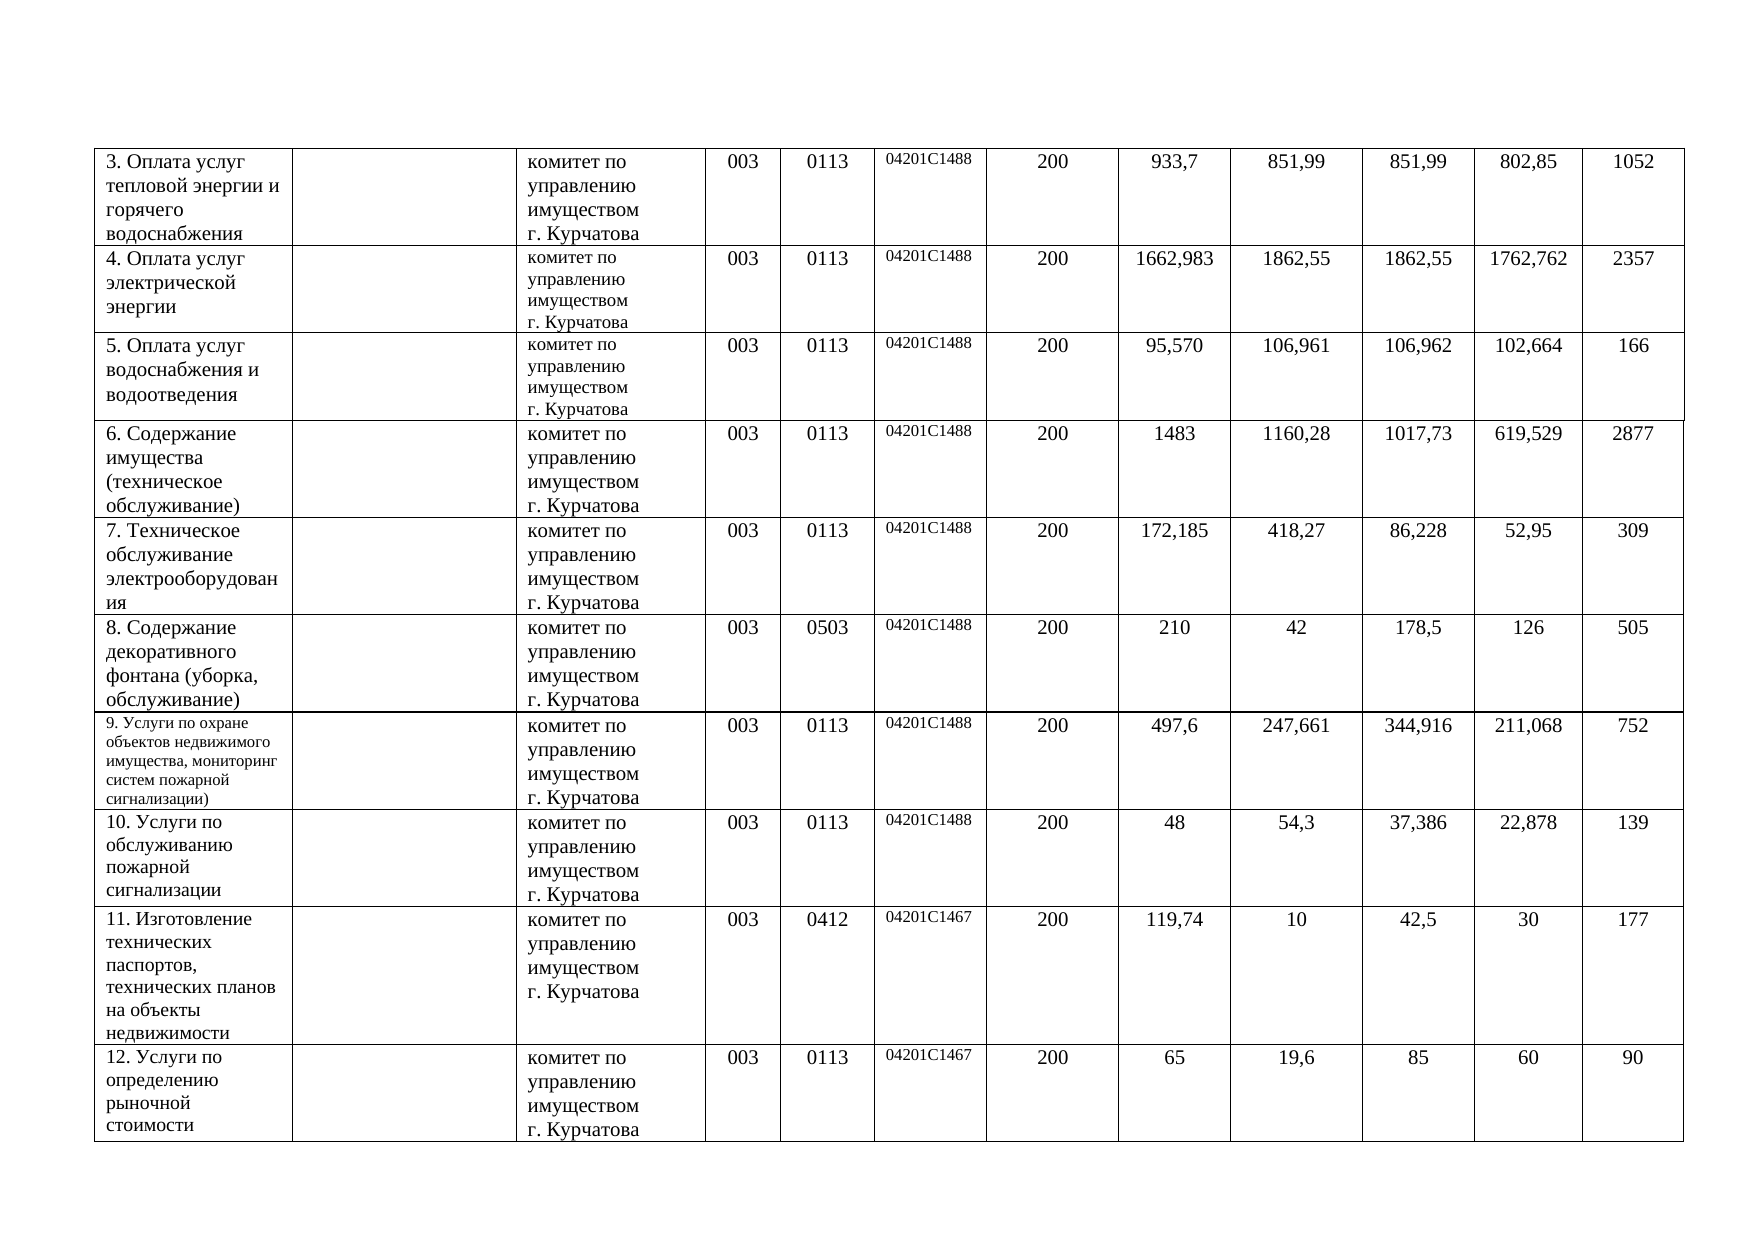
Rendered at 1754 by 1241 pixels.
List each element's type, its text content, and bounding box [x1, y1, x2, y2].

table_cell 851,99 [1363, 149, 1474, 245]
table_cell 200 [987, 615, 1118, 711]
table_cell 247,661 [1231, 713, 1362, 809]
table_cell 166 [1583, 333, 1684, 419]
table_cell 344,916 [1363, 713, 1474, 809]
table_cell 211,068 [1475, 713, 1582, 809]
table_cell [293, 333, 516, 419]
table_cell 7. Техническое обслуживание электрооборудования [95, 518, 292, 614]
table_cell [293, 149, 516, 245]
table_cell 19,6 [1231, 1045, 1362, 1141]
table_cell 65 [1119, 1045, 1230, 1141]
table_cell 04201С1488 [875, 246, 986, 332]
table_cell 85 [1363, 1045, 1474, 1141]
table_cell 003 [706, 421, 780, 517]
table_cell 0503 [781, 615, 874, 711]
table_cell 1052 [1583, 149, 1684, 245]
table_cell 9. Услуги по охране объектов недвижимого имущества, мониторинг систем пожарной сигнализации) [95, 713, 292, 809]
table_cell 210 [1119, 615, 1230, 711]
table_cell 003 [706, 149, 780, 245]
table_cell 2877 [1583, 421, 1683, 517]
table_cell 200 [987, 333, 1118, 419]
table_cell 04201С1488 [875, 810, 986, 906]
table_cell [293, 246, 516, 332]
table_cell комитет по управлению имуществом г. Курчатова [517, 518, 705, 614]
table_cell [517, 907, 705, 1044]
table_cell 418,27 [1231, 518, 1362, 614]
table_cell 200 [987, 810, 1118, 906]
table_cell 5. Оплата услуг водоснабжения и водоотведения [95, 333, 292, 419]
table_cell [95, 1045, 292, 1141]
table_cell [517, 149, 705, 245]
table_cell 497,6 [1119, 713, 1230, 809]
table_cell 102,664 [1475, 333, 1582, 419]
table_cell 10. Услуги по обслуживанию пожарной сигнализации [95, 810, 292, 906]
table_cell 139 [1583, 810, 1683, 906]
table_cell 3. Оплата услуг тепловой энергии и горячего водоснабжения [95, 149, 292, 245]
table_cell 0113 [781, 810, 874, 906]
table_cell 0113 [781, 1045, 874, 1141]
table_cell 200 [987, 246, 1118, 332]
table_cell 200 [987, 1045, 1118, 1141]
table_cell 04201С1488 [875, 615, 986, 711]
table_cell комитет по управлению имуществом г. Курчатова [517, 615, 705, 711]
table_cell 4. Оплата услуг электрической энергии [95, 246, 292, 332]
table_cell 04201С1488 [875, 421, 986, 517]
table_cell [293, 421, 516, 517]
table_cell 309 [1583, 518, 1683, 614]
table_cell 95,570 [1119, 333, 1230, 419]
table_cell 0113 [781, 149, 874, 245]
table_cell 8. Содержание декоративного фонтана (уборка, обслуживание) [95, 615, 292, 711]
table_cell 003 [706, 810, 780, 906]
table_cell 619,529 [1475, 421, 1582, 517]
table_cell 04201С1488 [875, 518, 986, 614]
table_cell 04201С1467 [875, 907, 986, 1044]
table_cell 1160,28 [1231, 421, 1362, 517]
table_cell 200 [987, 907, 1118, 1044]
table_cell комитет по управлению имуществом г. Курчатова [517, 713, 705, 809]
table_cell 200 [987, 518, 1118, 614]
table_cell 1017,73 [1363, 421, 1474, 517]
table_cell 10 [1231, 907, 1362, 1044]
table_cell 1483 [1119, 421, 1230, 517]
table_cell 1862,55 [1231, 246, 1362, 332]
table_cell 003 [706, 518, 780, 614]
table_cell 04201С1467 [875, 1045, 986, 1141]
table_cell [293, 713, 516, 809]
table_cell 003 [706, 1045, 780, 1141]
table_cell 933,7 [1119, 149, 1230, 245]
table_cell 0113 [781, 713, 874, 809]
table_cell 1862,55 [1363, 246, 1474, 332]
table_cell 126 [1475, 615, 1582, 711]
table_cell 177 [1583, 907, 1683, 1044]
table_cell 54,3 [1231, 810, 1362, 906]
table_cell 106,961 [1231, 333, 1362, 419]
table_cell [293, 907, 516, 1044]
table_cell 802,85 [1475, 149, 1582, 245]
table_cell 0412 [781, 907, 874, 1044]
table_cell 0113 [781, 333, 874, 419]
table_cell 90 [1583, 1045, 1683, 1141]
table_cell 003 [706, 713, 780, 809]
table_cell 106,962 [1363, 333, 1474, 419]
table_cell комитет по управлению имуществом г. Курчатова [517, 333, 705, 419]
table_cell 30 [1475, 907, 1582, 1044]
table_cell 60 [1475, 1045, 1582, 1141]
table_cell [293, 615, 516, 711]
table_cell 2357 [1583, 246, 1684, 332]
table_cell 119,74 [1119, 907, 1230, 1044]
table_cell 1762,762 [1475, 246, 1582, 332]
table_cell 851,99 [1231, 149, 1362, 245]
table_cell 42 [1231, 615, 1362, 711]
table_cell 11. Изготовление технических паспортов, технических планов на объекты недвижимости [95, 907, 292, 1044]
table_cell 0113 [781, 518, 874, 614]
table_cell 172,185 [1119, 518, 1230, 614]
table_cell 37,386 [1363, 810, 1474, 906]
table_cell [293, 810, 516, 906]
table_cell 752 [1583, 713, 1683, 809]
table_cell [293, 1045, 516, 1141]
table_cell 22,878 [1475, 810, 1582, 906]
table_cell 003 [706, 246, 780, 332]
table_cell 04201С1488 [875, 333, 986, 419]
table_cell 200 [987, 149, 1118, 245]
table_cell 42,5 [1363, 907, 1474, 1044]
table_cell 200 [987, 713, 1118, 809]
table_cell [517, 246, 705, 332]
table_cell комитет по управлению имуществом г. Курчатова [517, 810, 705, 906]
table_cell 003 [706, 907, 780, 1044]
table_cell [517, 1045, 705, 1141]
table_cell 6. Содержание имущества (техническое обслуживание) [95, 421, 292, 517]
table_cell 178,5 [1363, 615, 1474, 711]
table_cell 200 [987, 421, 1118, 517]
table_cell 86,228 [1363, 518, 1474, 614]
table_cell 52,95 [1475, 518, 1582, 614]
table_cell 003 [706, 333, 780, 419]
table_cell 04201С1488 [875, 149, 986, 245]
table_cell 04201С1488 [875, 713, 986, 809]
table_cell 0113 [781, 246, 874, 332]
table_cell 505 [1583, 615, 1683, 711]
table_cell комитет по управлению имуществом г. Курчатова [517, 421, 705, 517]
table_cell [293, 518, 516, 614]
table_cell 1662,983 [1119, 246, 1230, 332]
table_cell 003 [706, 615, 780, 711]
table_cell 48 [1119, 810, 1230, 906]
table_cell 0113 [781, 421, 874, 517]
